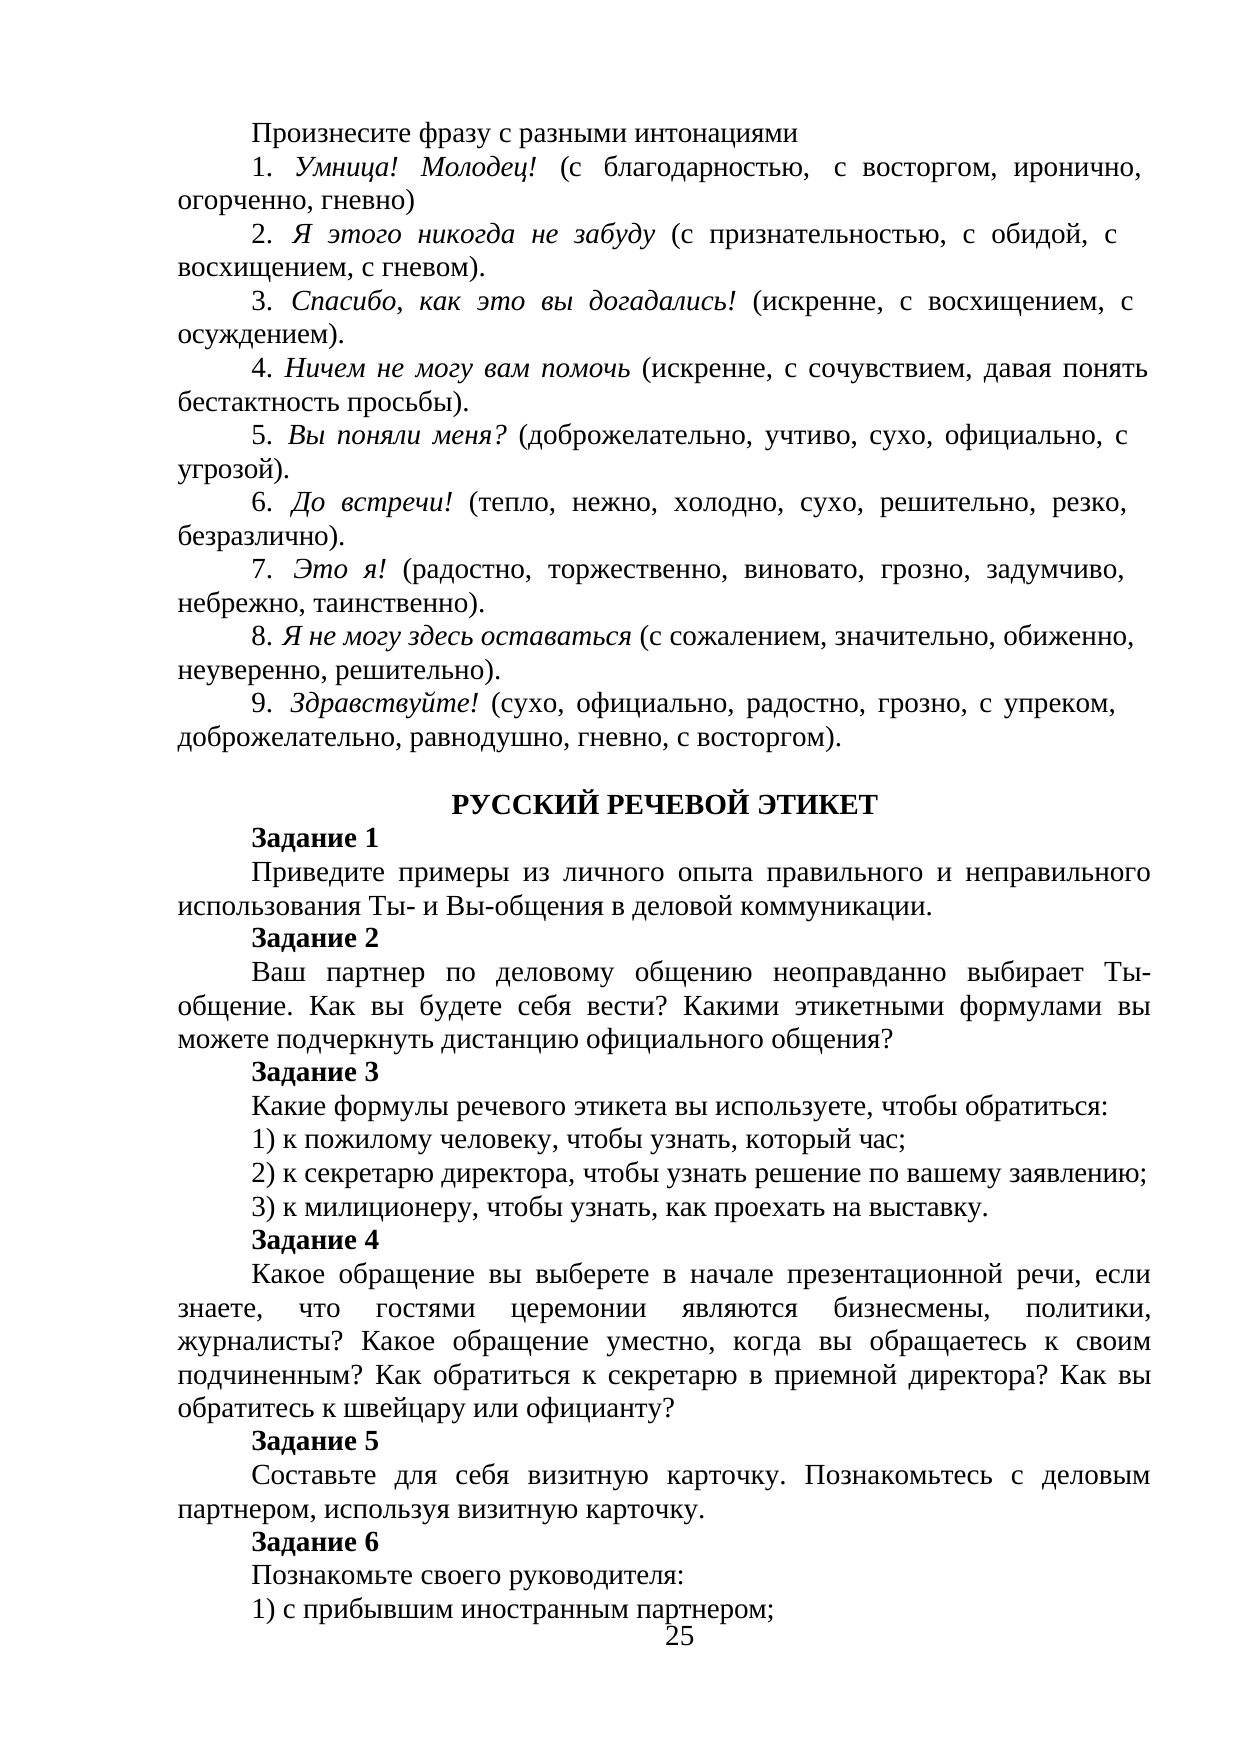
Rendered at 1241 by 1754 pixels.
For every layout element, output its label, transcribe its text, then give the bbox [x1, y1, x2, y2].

list к пожилому человеку, чтобы узнать, который час; [251, 1122, 1196, 1155]
list Умница! Молодец! (с благодарностью, с восторгом, иронично, огорченно, гневно) [177, 149, 1152, 216]
list Ничем не могу вам помочь (искренне, с сочувствием, давая понять бестактность просьбы). [177, 350, 1152, 417]
list Это я! (радостно, торжественно, виновато, грозно, задумчиво, небрежно, таинственно). [177, 551, 1152, 618]
text Задание 1 [251, 821, 1196, 854]
list До встречи! (тепло, нежно, холодно, сухо, решительно, резко, безразлично). [177, 484, 1152, 551]
list Здравствуйте! (сухо, официально, радостно, грозно, с упреком, доброжелательно, равнодушно, гневно, с восторгом). [177, 686, 1152, 753]
list Я не могу здесь оставаться (с сожалением, значительно, обиженно, неуверенно, решительно). [177, 618, 1152, 686]
text Задание 4 [251, 1223, 1196, 1256]
text Какие формулы речевого этикета вы используете, чтобы обратиться: [251, 1088, 1196, 1122]
list к секретарю директора, чтобы узнать решение по вашему заявлению; [251, 1155, 1196, 1189]
list к милиционеру, чтобы узнать, как проехать на выставку. [251, 1189, 1196, 1222]
text Какое обращение вы выберете в начале презентационной речи, если знаете, что гостями церемонии являются бизнесмены, политики, журналисты? Какое обращение уместно, когда вы обращаетесь к своим подчиненным? Как обратиться к секретарю в приемной директора? Как вы обратитесь к швейцару или официанту? [177, 1256, 1152, 1424]
text Задание 6 [251, 1525, 1196, 1558]
text Задание 2 [251, 921, 1196, 954]
list Я этого никогда не забуду (с признательностью, с обидой, с восхищением, с гневом). [177, 216, 1152, 283]
text РУССКИЙ РЕЧЕВОЙ ЭТИКЕТ [189, 787, 1140, 821]
text Задание 3 [251, 1055, 1196, 1088]
list Вы поняли меня? (доброжелательно, учтиво, сухо, официально, с угрозой). [177, 417, 1152, 484]
list с прибывшим иностранным партнером; [251, 1591, 1196, 1625]
text Ваш партнер по деловому общению неоправданно выбирает Ты- общение. Как вы будете себя вести? Какими этикетными формулами вы можете подчеркнуть дистанцию официального общения? [177, 954, 1152, 1055]
text Произнесите фразу с разными интонациями [251, 115, 1196, 149]
text Задание 5 [251, 1424, 1196, 1457]
text Познакомьте своего руководителя: [251, 1558, 1196, 1591]
text Составьте для себя визитную карточку. Познакомьтесь с деловым партнером, используя визитную карточку. [177, 1457, 1152, 1524]
text Приведите примеры из личного опыта правильного и неправильного использования Ты- и Вы-общения в деловой коммуникации. [177, 854, 1152, 921]
list Спасибо, как это вы догадались! (искренне, с восхищением, с осуждением). [177, 283, 1152, 350]
